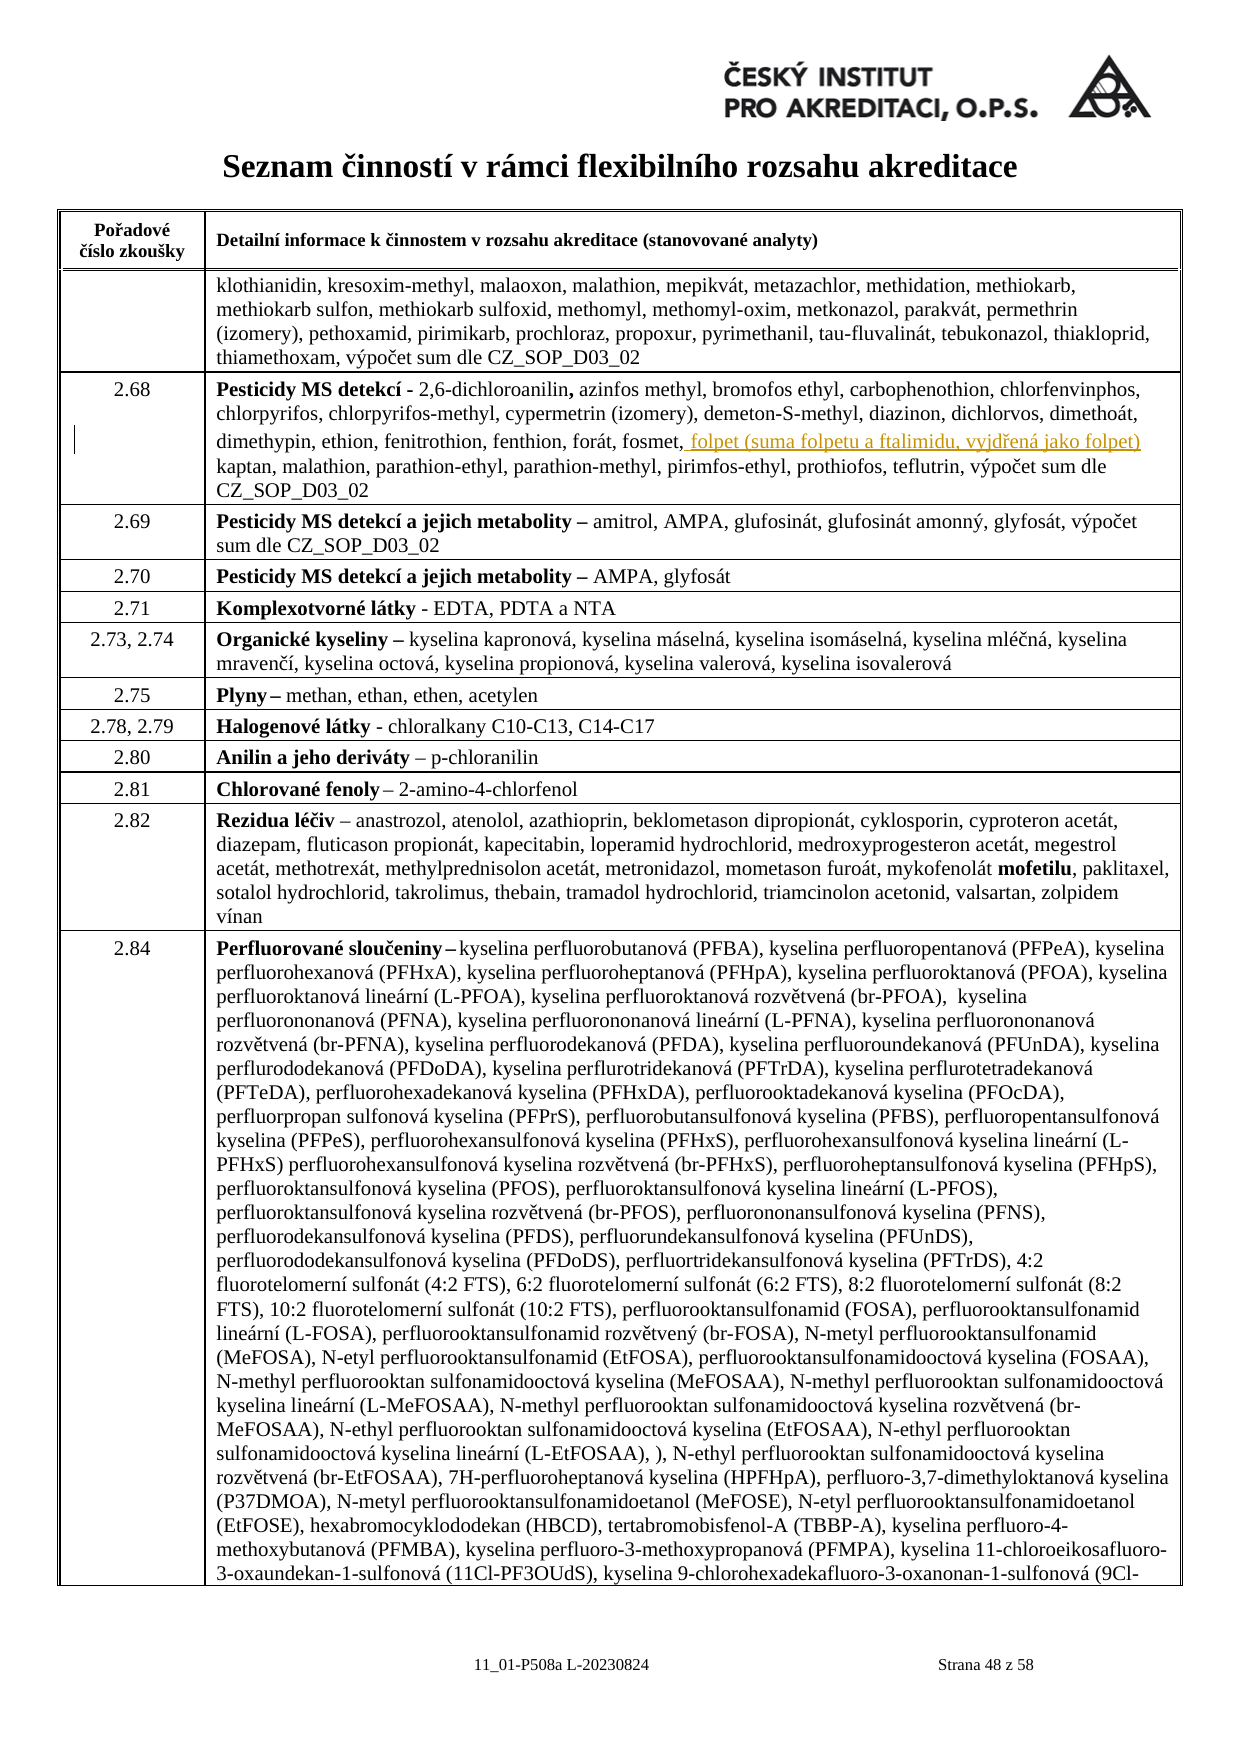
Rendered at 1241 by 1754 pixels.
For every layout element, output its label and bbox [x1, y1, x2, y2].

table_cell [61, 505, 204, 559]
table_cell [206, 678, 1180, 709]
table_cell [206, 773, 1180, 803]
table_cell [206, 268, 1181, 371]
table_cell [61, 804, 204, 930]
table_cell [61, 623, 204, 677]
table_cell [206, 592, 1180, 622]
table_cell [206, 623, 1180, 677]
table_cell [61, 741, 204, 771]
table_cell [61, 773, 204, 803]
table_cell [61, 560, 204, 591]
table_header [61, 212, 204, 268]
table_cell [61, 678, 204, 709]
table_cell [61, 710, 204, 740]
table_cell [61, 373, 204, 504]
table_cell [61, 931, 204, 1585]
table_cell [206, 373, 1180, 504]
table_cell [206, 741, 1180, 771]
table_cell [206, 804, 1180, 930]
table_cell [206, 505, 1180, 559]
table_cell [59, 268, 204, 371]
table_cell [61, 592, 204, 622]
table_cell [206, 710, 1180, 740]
picture [724, 54, 1152, 121]
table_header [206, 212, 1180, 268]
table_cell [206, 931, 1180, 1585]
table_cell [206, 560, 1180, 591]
